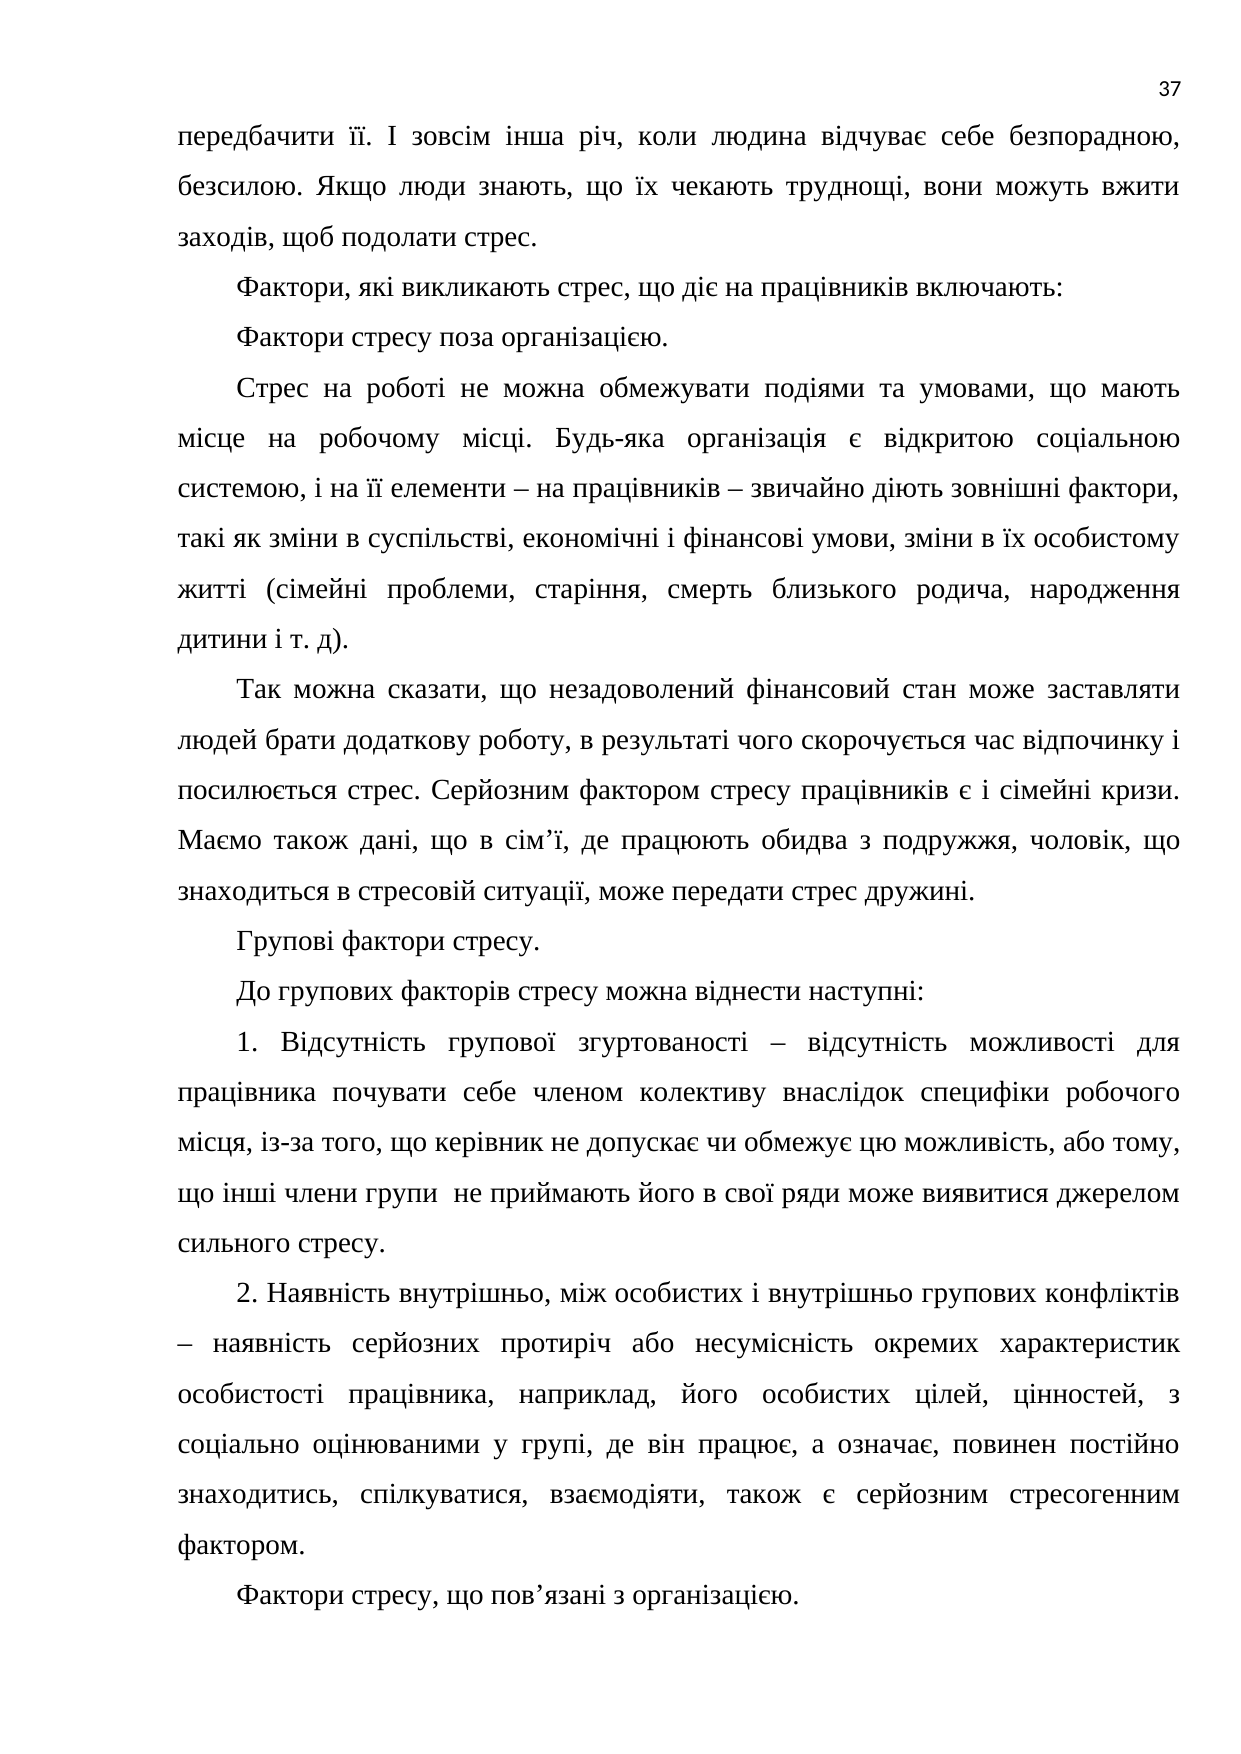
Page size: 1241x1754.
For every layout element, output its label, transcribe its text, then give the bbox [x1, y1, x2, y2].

text 2. Наявність внутрішньо, між особистих і внутрішньо групових конфліктів – наявність серйозних протиріч або несумісність окремих характеристик особистості працівника, наприклад, його особистих цілей, цінностей, з соціально оцінюваними у групі, де він працює, а означає, повинен постійно знаходитись, спілкуватися, взаємодіяти, також є серйозним стресогенним фактором. [177, 1275, 1181, 1560]
text Так можна сказати, що незадоволений фінансовий стан може заставляти людей брати додаткову роботу, в результаті чого скорочується час відпочинку і посилюється стрес. Серйозним фактором стресу працівників є і сімейні кризи. Маємо також дані, що в сім’ї, де працюють обидва з подружжя, чоловік, що знаходиться в стресовій ситуації, може передати стрес дружині. [177, 672, 1181, 906]
text Стрес на роботі не можна обмежувати подіями та умовами, що мають місце на робочому місці. Будь-яка організація є відкритою соціальною системою, і на її елементи – на працівників – звичайно діють зовнішні фактори, такі як зміни в суспільстві, економічні і фінансові умови, зміни в їх особистому житті (сімейні проблеми, старіння, смерть близького родича, народження дитини і т. д). [177, 370, 1181, 655]
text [177, 118, 1181, 252]
text Фактори стресу поза організацією. [177, 319, 1181, 353]
text Фактори, які викликають стрес, що діє на працівників включають: [177, 269, 1181, 303]
text Групові фактори стресу. [177, 923, 1181, 957]
text До групових факторів стресу можна віднести наступні: [177, 973, 1181, 1007]
text Фактори стресу, що пов’язані з організацією. [177, 1577, 1181, 1611]
text 1. Відсутність групової згуртованості – відсутність можливості для працівника почувати себе членом колективу внаслідок специфіки робочого місця, із-за того, що керівник не допускає чи обмежує цю можливість, або тому, що інші члени групи не приймають його в свої ряди може виявитися джерелом сильного стресу. [177, 1024, 1181, 1258]
